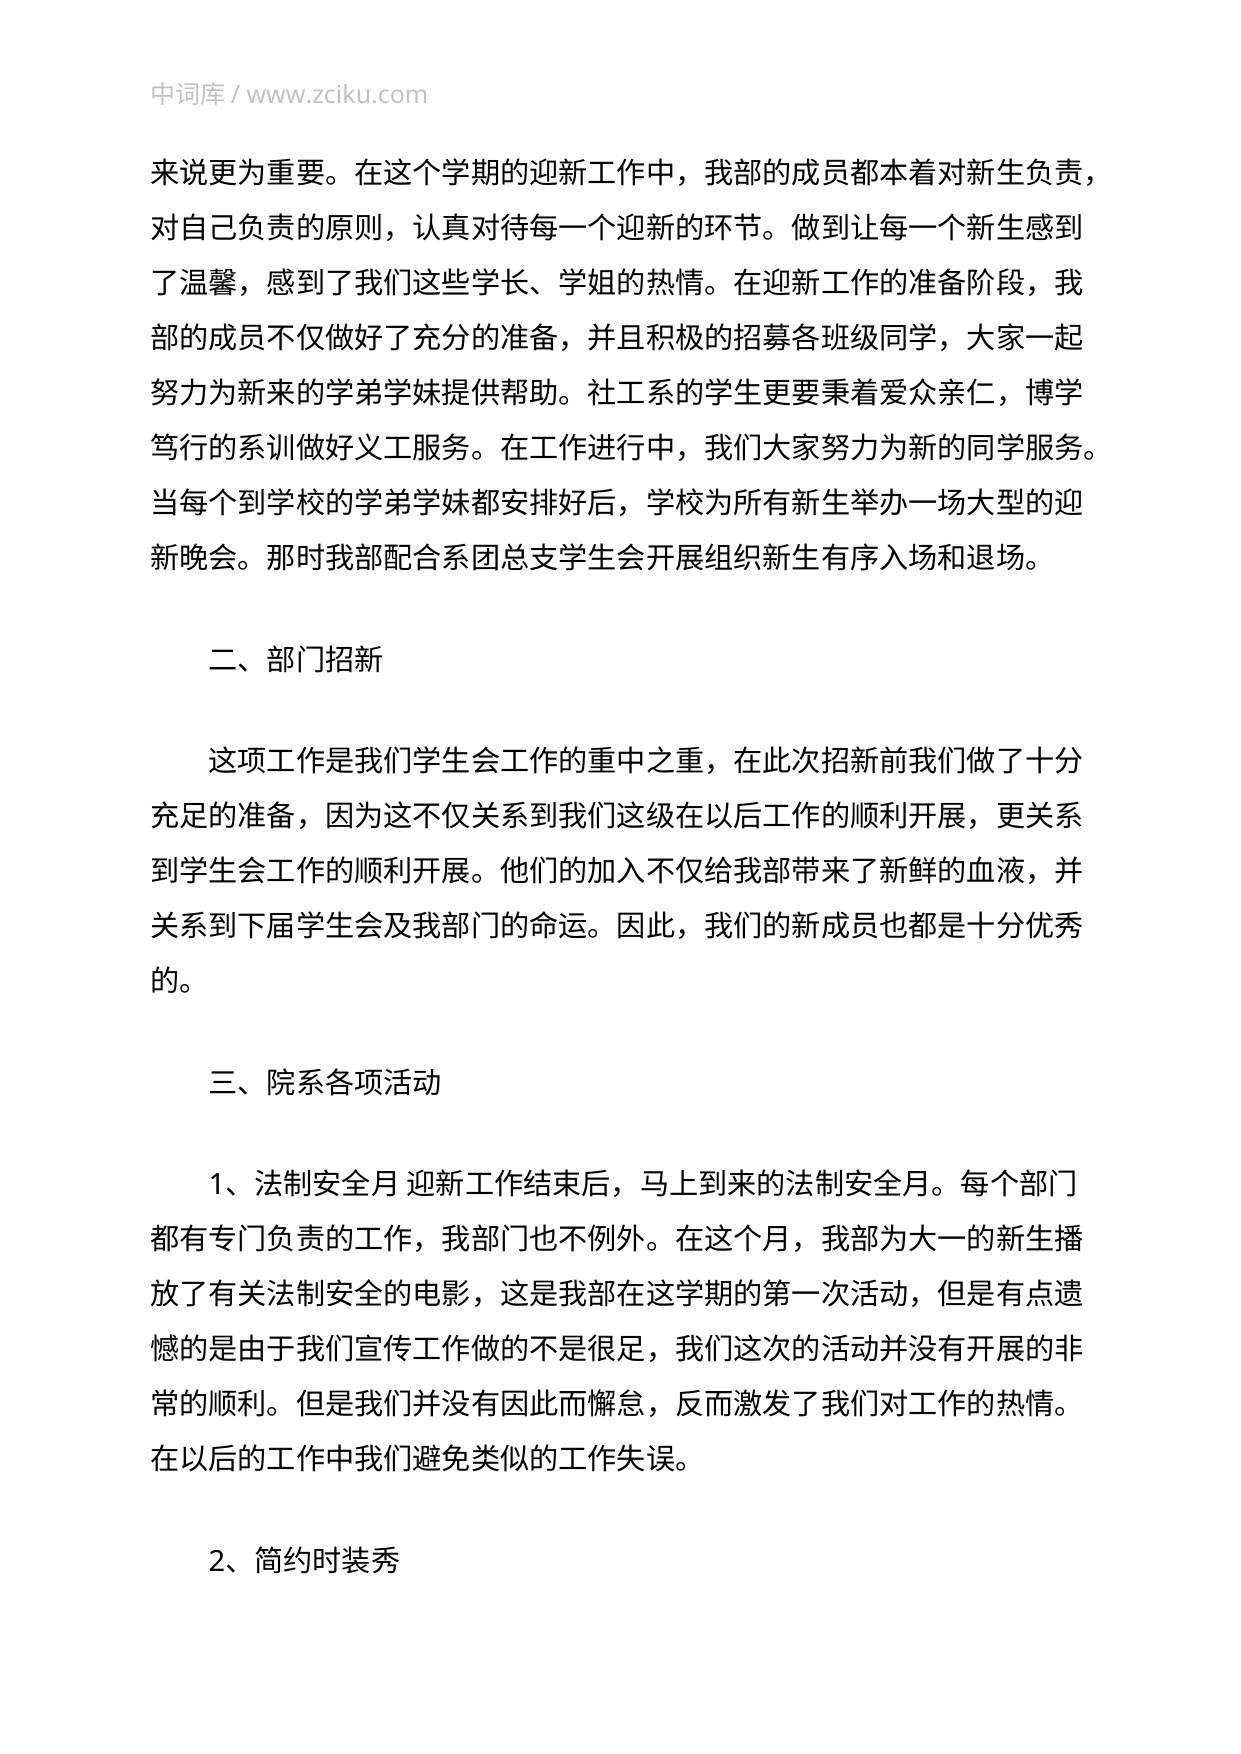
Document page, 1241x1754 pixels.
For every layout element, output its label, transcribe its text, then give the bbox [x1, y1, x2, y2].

text 三、院系各项活动 [150, 1059, 1090, 1101]
text 二、部门招新 [150, 636, 1090, 678]
text 2、简约时装秀 [150, 1537, 1090, 1580]
text 这项工作是我们学生会工作的重中之重，在此次招新前我们做了十分充足的准备，因为这不仅关系到我们这级在以后工作的顺利开展，更关系到学生会工作的顺利开展。他们的加入不仅给我部带来了新鲜的血液，并关系到下届学生会及我部门的命运。因此，我们的新成员也都是十分优秀的。 [150, 738, 1090, 1000]
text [150, 150, 1090, 577]
text 1、法制安全月 迎新工作结束后，马上到来的法制安全月。每个部门都有专门负责的工作，我部门也不例外。在这个月，我部为大一的新生播放了有关法制安全的电影，这是我部在这学期的第一次活动，但是有点遗憾的是由于我们宣传工作做的不是很足，我们这次的活动并没有开展的非常的顺利。但是我们并没有因此而懈怠，反而激发了我们对工作的热情。在以后的工作中我们避免类似的工作失误。 [150, 1161, 1090, 1478]
